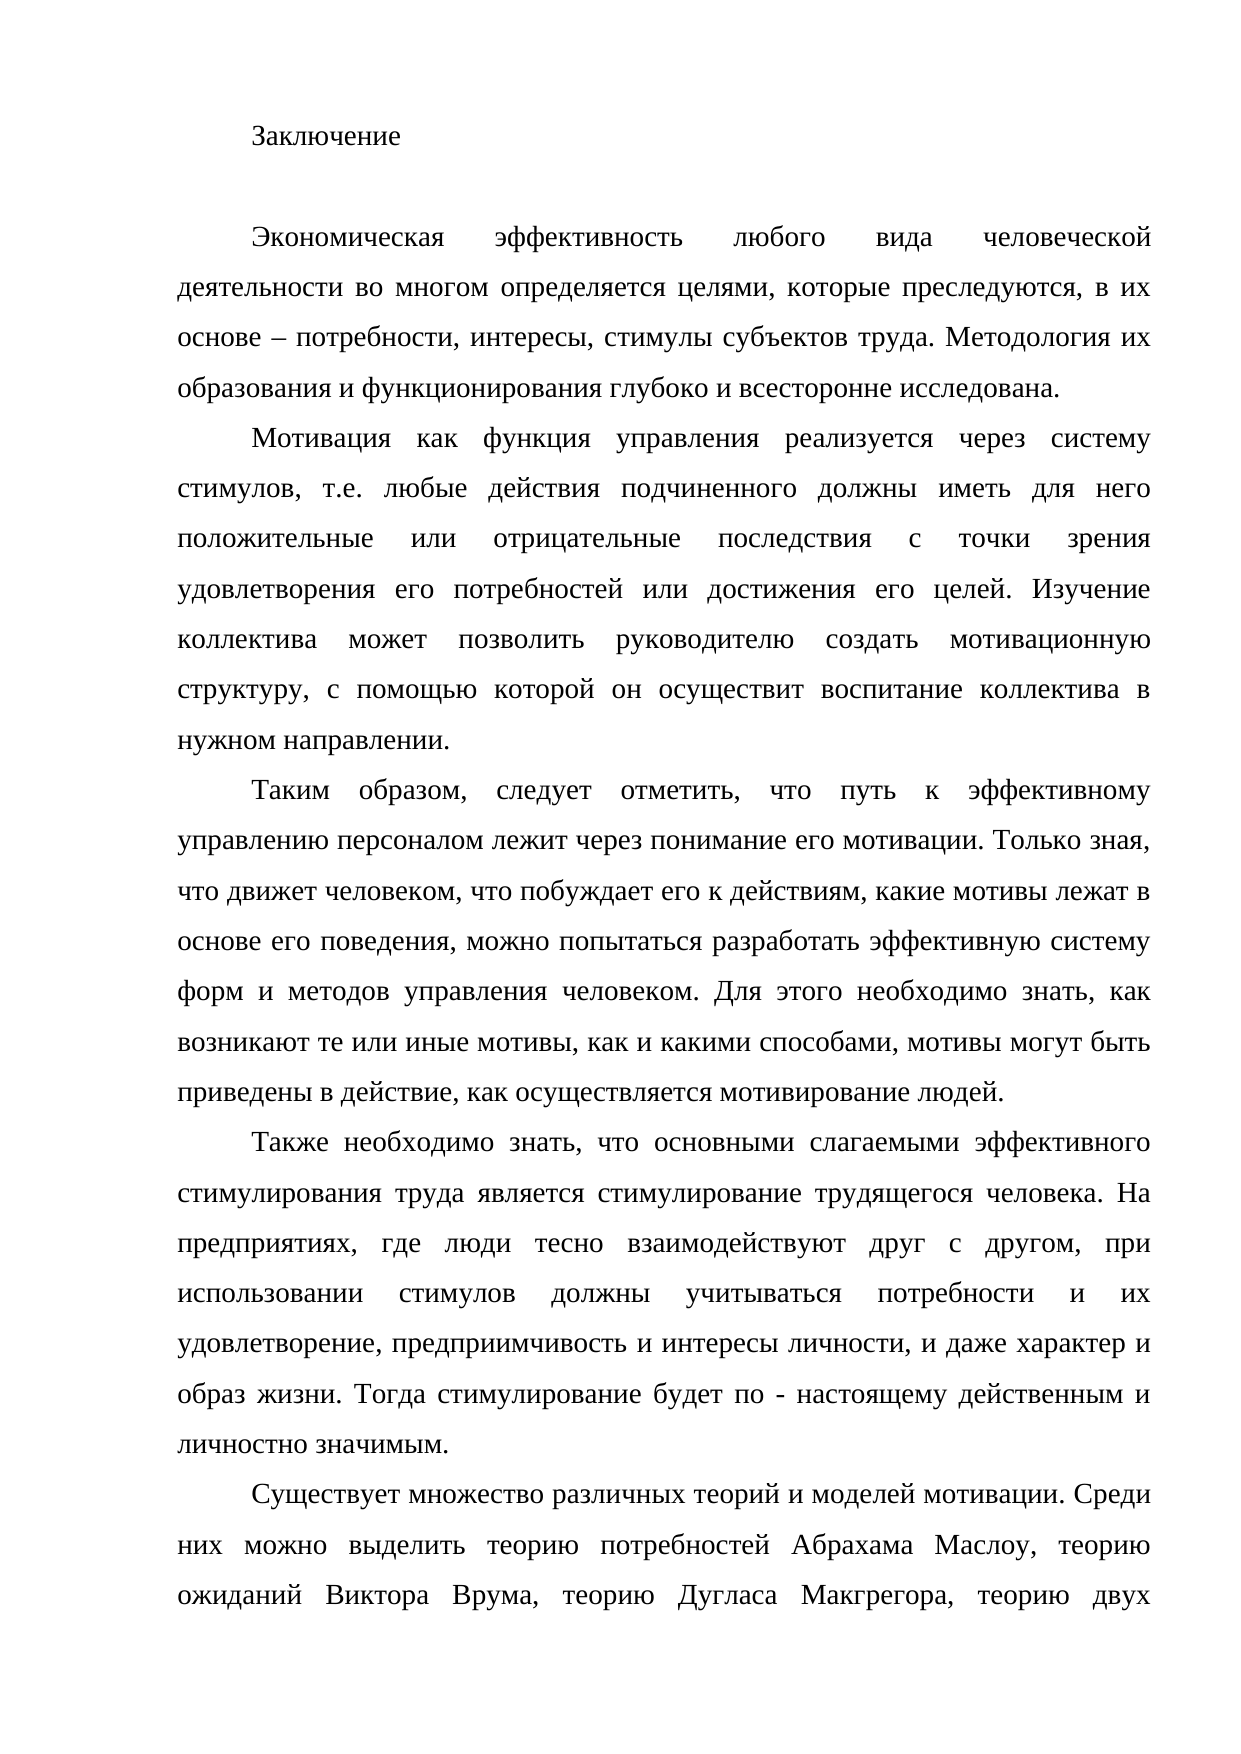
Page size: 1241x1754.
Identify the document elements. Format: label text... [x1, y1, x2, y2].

text Заключение [177, 118, 1152, 152]
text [177, 1477, 1152, 1611]
text Таким образом, следует отметить, что путь к эффективному управлению персоналом лежит через понимание его мотивации. Только зная, что движет человеком, что побуждает его к действиям, какие мотивы лежат в основе его поведения, можно попытаться разработать эффективную систему форм и методов управления человеком. Для этого необходимо знать, как возникают те или иные мотивы, как и какими способами, мотивы могут быть приведены в действие, как осуществляется мотивирование людей. [177, 772, 1152, 1108]
text Мотивация как функция управления реализуется через систему стимулов, т.е. любые действия подчиненного должны иметь для него положительные или отрицательные последствия с точки зрения удовлетворения его потребностей или достижения его целей. Изучение коллектива может позволить руководителю создать мотивационную структуру, с помощью которой он осуществит воспитание коллектива в нужном направлении. [177, 420, 1152, 755]
text Экономическая эффективность любого вида человеческой деятельности во многом определяется целями, которые преследуются, в их основе – потребности, интересы, стимулы субъектов труда. Методология их образования и функционирования глубоко и всесторонне исследована. [177, 219, 1152, 403]
text Также необходимо знать, что основными слагаемыми эффективного стимулирования труда является стимулирование трудящегося человека. На предприятиях, где люди тесно взаимодействуют друг с другом, при использовании стимулов должны учитываться потребности и их удовлетворение, предприимчивость и интересы личности, и даже характер и образ жизни. Тогда стимулирование будет по - настоящему действенным и личностно значимым. [177, 1124, 1152, 1460]
